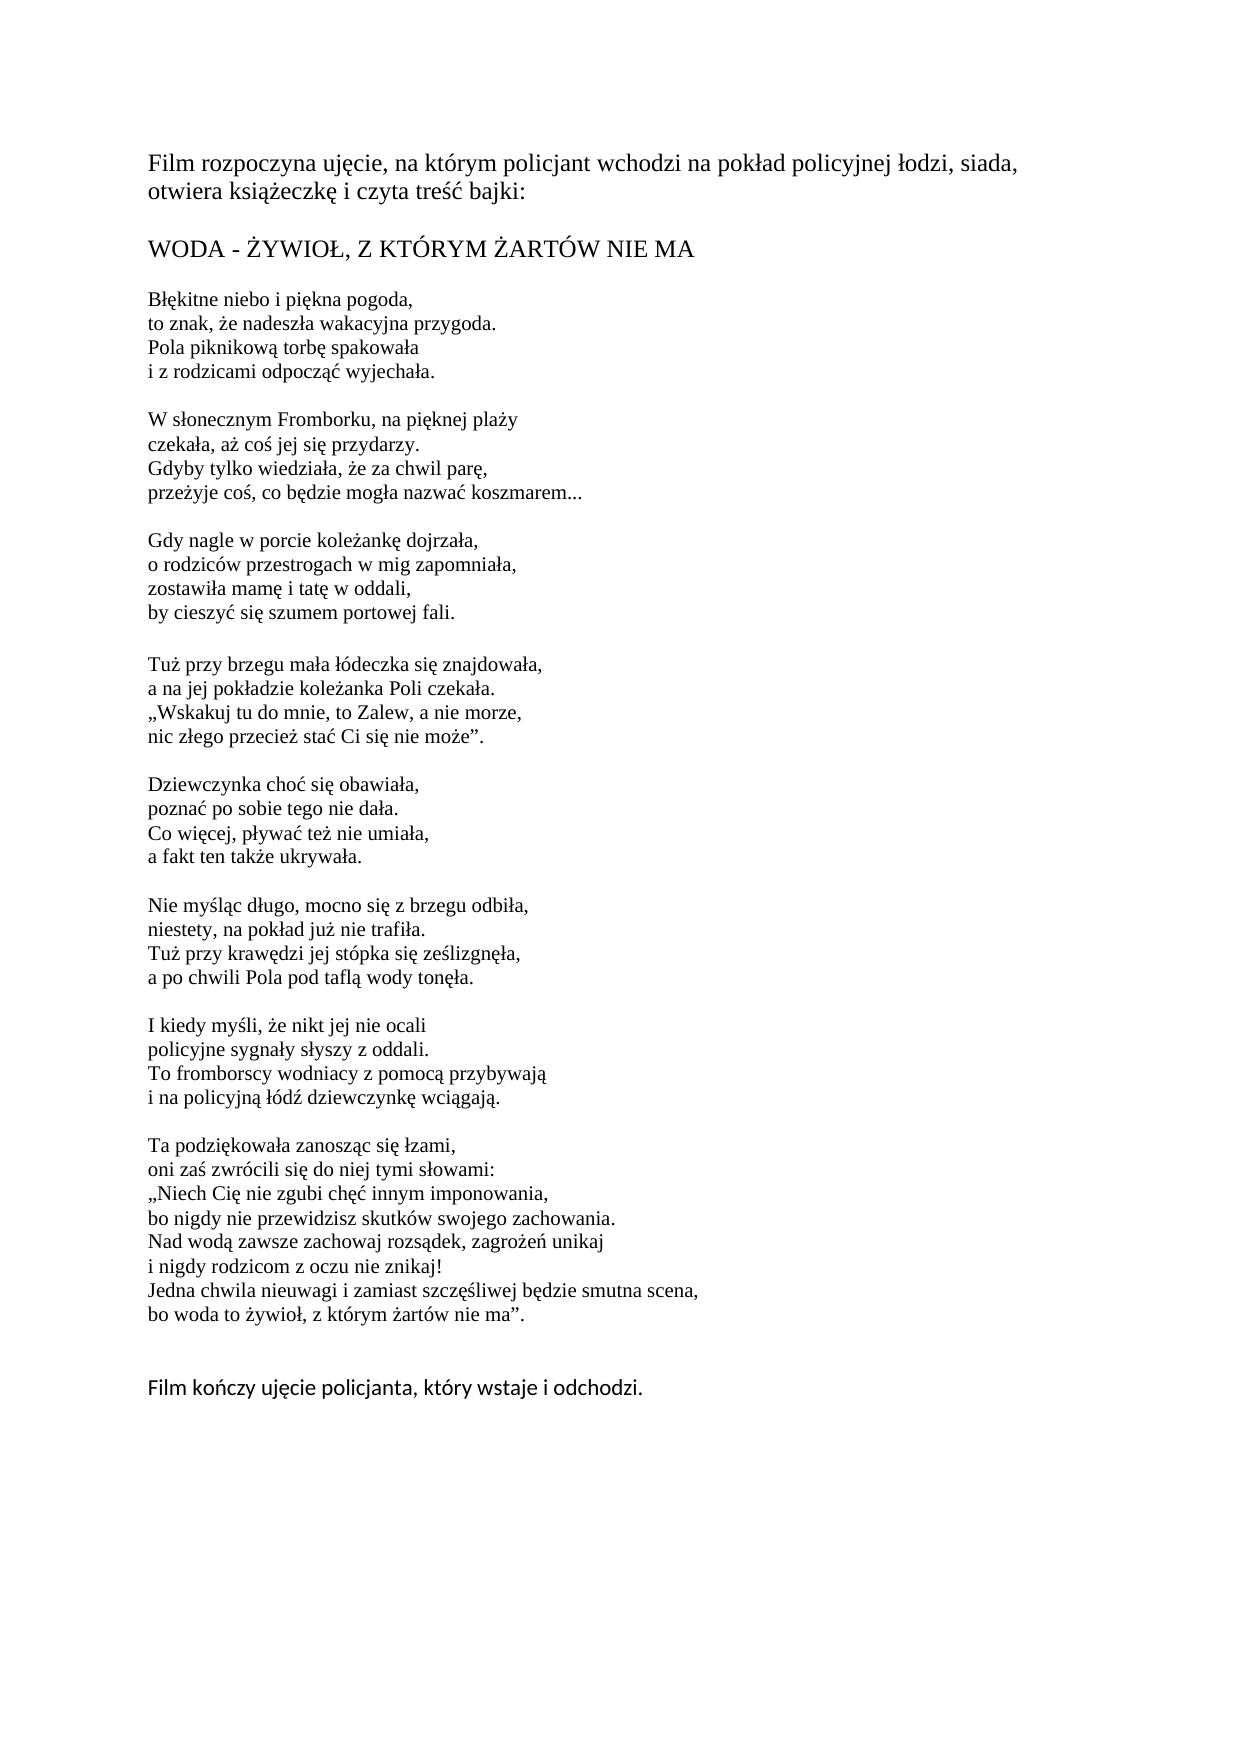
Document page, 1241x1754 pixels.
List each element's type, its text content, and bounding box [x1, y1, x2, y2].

text by cieszyć się szumem portowej fali. [148, 600, 1093, 652]
text Błękitne niebo i piękna pogoda, to znak, że nadeszła wakacyjna przygoda. Pola piknikową torbę spakowała i z rodzicami odpocząć wyjechała. [148, 287, 1093, 383]
text Ta podziękowała zanosząc się łzami, oni zaś zwrócili się do niej tymi słowami: „Niech Cię nie zgubi chęć innym imponowania, bo nigdy nie przewidzisz skutków swojego zachowania. Nad wodą zawsze zachowaj rozsądek, zagrożeń unikaj i nigdy rodzicom z oczu nie znikaj! Jedna chwila nieuwagi i zamiast szczęśliwej będzie smutna scena, bo woda to żywioł, z którym żartów nie ma”. [148, 1133, 1093, 1326]
text WODA - ŻYWIOŁ, Z KTÓRYM ŻARTÓW NIE MA [148, 234, 1093, 263]
text Gdy nagle w porcie koleżankę dojrzała, o rodziców przestrogach w mig zapomniała, [148, 528, 1093, 576]
text I kiedy myśli, że nikt jej nie ocali policyjne sygnały słyszy z oddali. To fromborscy wodniacy z pomocą przybywają i na policyjną łódź dziewczynkę wciągają. [148, 1013, 1093, 1109]
text W słonecznym Fromborku, na pięknej plaży czekała, aż coś jej się przydarzy. Gdyby tylko wiedziała, że za chwil parę, przeżyje coś, co będzie mogła nazwać koszmarem... [148, 407, 1093, 504]
text zostawiła mamę i tatę w oddali, [148, 576, 1093, 600]
text Tuż przy brzegu mała łódeczka się znajdowała, a na jej pokładzie koleżanka Poli czekała. „Wskakuj tu do mnie, to Zalew, a nie morze, nic złego przecież stać Ci się nie może”. [148, 652, 1093, 748]
text Film rozpoczyna ujęcie, na którym policjant wchodzi na pokład policyjnej łodzi, siada, otwiera książeczkę i czyta treść bajki: [148, 148, 1093, 205]
text Nie myśląc długo, mocno się z brzegu odbiła, niestety, na pokład już nie trafiła. Tuż przy krawędzi jej stópka się ześlizgnęła, a po chwili Pola pod taflą wody tonęła. [148, 893, 1093, 989]
text Dziewczynka choć się obawiała, poznać po sobie tego nie dała. Co więcej, pływać też nie umiała, a fakt ten także ukrywała. [148, 772, 1093, 868]
text Film kończy ujęcie policjanta, który wstaje i odchodzi. [148, 1373, 1093, 1401]
